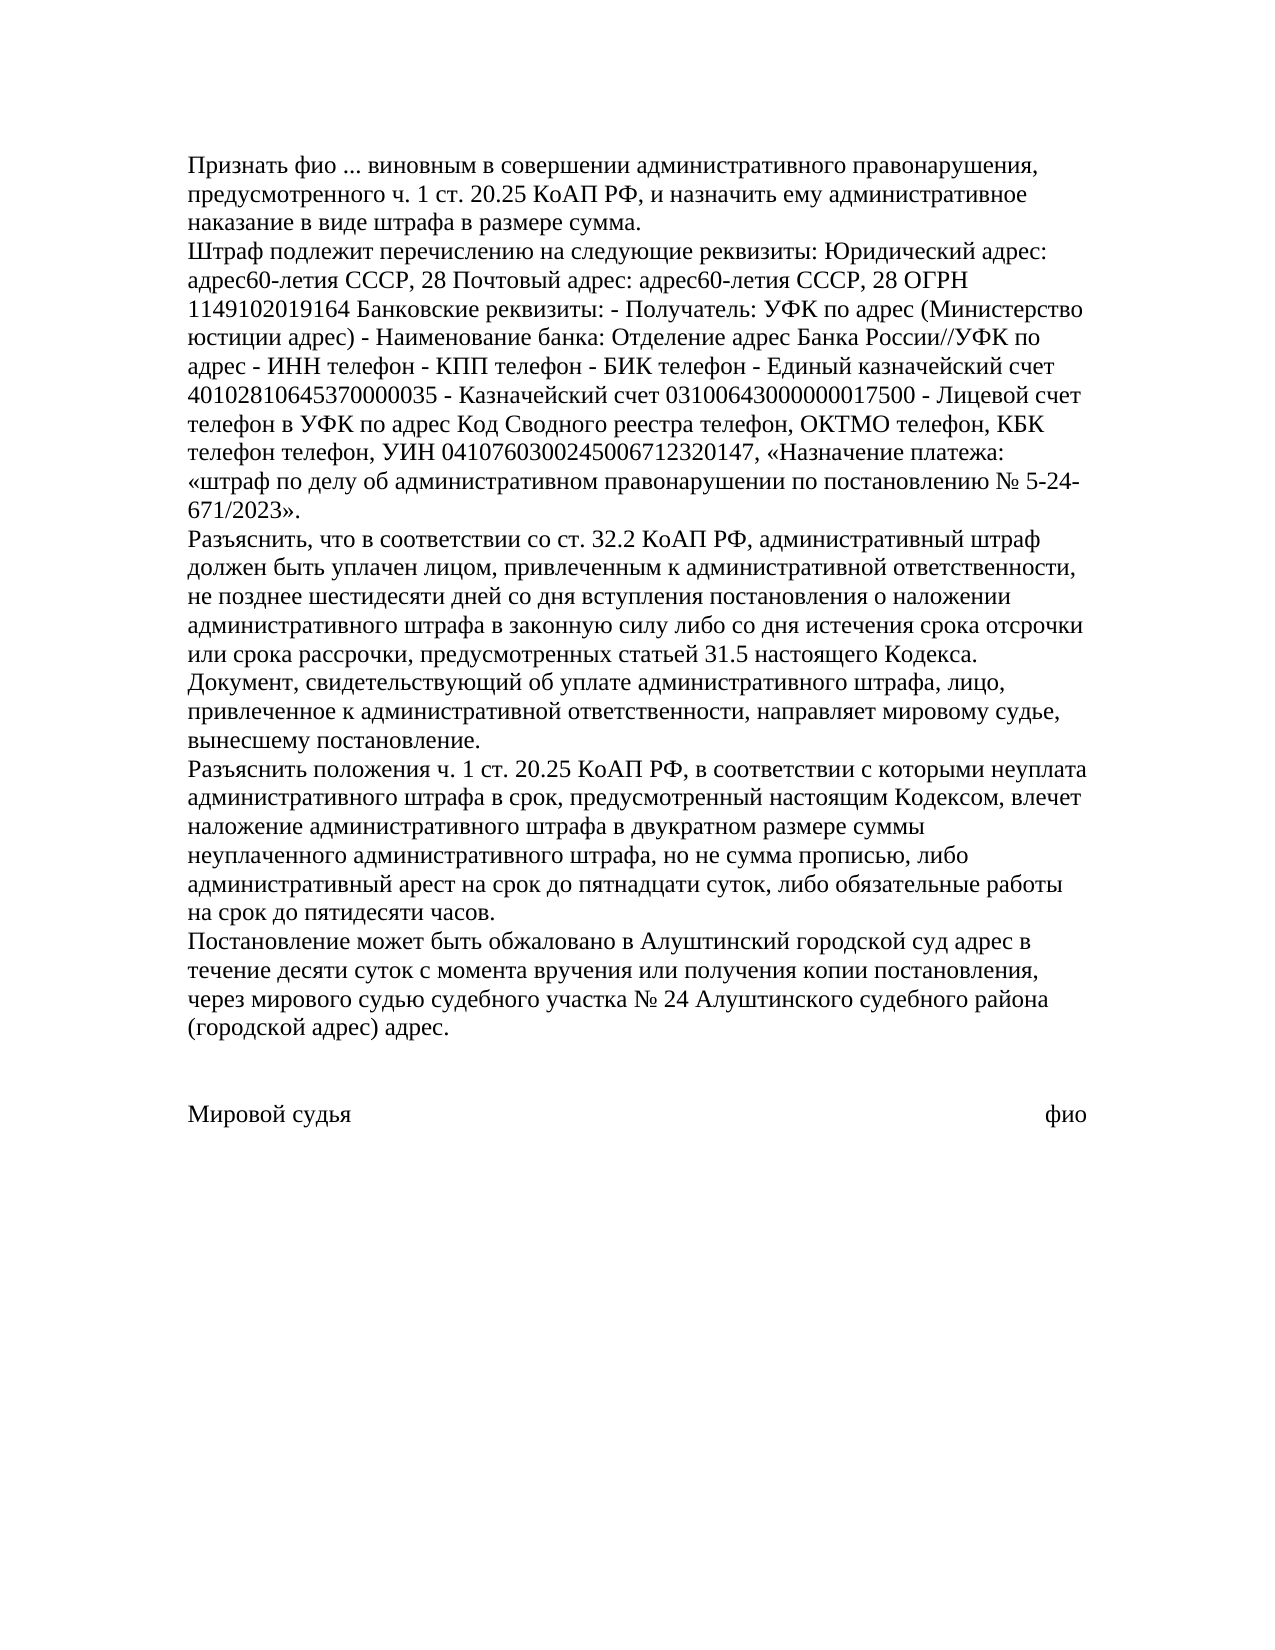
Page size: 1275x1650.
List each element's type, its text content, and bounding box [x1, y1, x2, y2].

text Документ, свидетельствующий об уплате административного штрафа, лицо, привлеченное к административной ответственности, направляет мировому судье, вынесшему постановление. [187, 667, 1087, 754]
text Постановление может быть обжаловано в Алуштинский городской суд адрес в течение десяти суток с момента вручения или получения копии постановления, через мирового судью судебного участка № 24 Алуштинского судебного района (городской адрес) адрес. [187, 926, 1087, 1041]
text Штраф подлежит перечислению на следующие реквизиты: Юридический адрес: адрес60-летия СССР, 28 Почтовый адрес: адрес60-летия СССР, 28 ОГРН 1149102019164 Банковские реквизиты: - Получатель: УФК по адрес (Министерство юстиции адрес) - Наименование банка: Отделение адрес Банка России//УФК по адрес - ИНН телефон - КПП телефон - БИК телефон - Единый казначейский счет 40102810645370000035 - Казначейский счет 03100643000000017500 - Лицевой счет телефон в УФК по адрес Код Сводного реестра телефон, ОКТМО телефон, КБК телефон телефон, УИН 0410760300245006712320147, «Назначение платежа: «штраф по делу об административном правонарушении по постановлению № 5-24-671/2023». [187, 236, 1087, 524]
text Разъяснить, что в соответствии со ст. 32.2 КоАП РФ, административный штраф должен быть уплачен лицом, привлеченным к административной ответственности, не позднее шестидесяти дней со дня вступления постановления о наложении административного штрафа в законную силу либо со дня истечения срока отсрочки или срока рассрочки, предусмотренных статьей 31.5 настоящего Кодекса. [187, 524, 1087, 667]
text Разъяснить положения ч. 1 ст. 20.25 КоАП РФ, в соответствии с которыми неуплата административного штрафа в срок, предусмотренный настоящим Кодексом, влечет наложение административного штрафа в двукратном размере суммы неуплаченного административного штрафа, но не сумма прописью, либо административный арест на срок до пятнадцати суток, либо обязательные работы на срок до пятидесяти часов. [187, 754, 1087, 926]
text Признать фио ... виновным в совершении административного правонарушения, предусмотренного ч. 1 ст. 20.25 КоАП РФ, и назначить ему административное наказание в виде штрафа в размере сумма. [187, 150, 1087, 236]
text Мировой судья фио [187, 1099, 1087, 1127]
